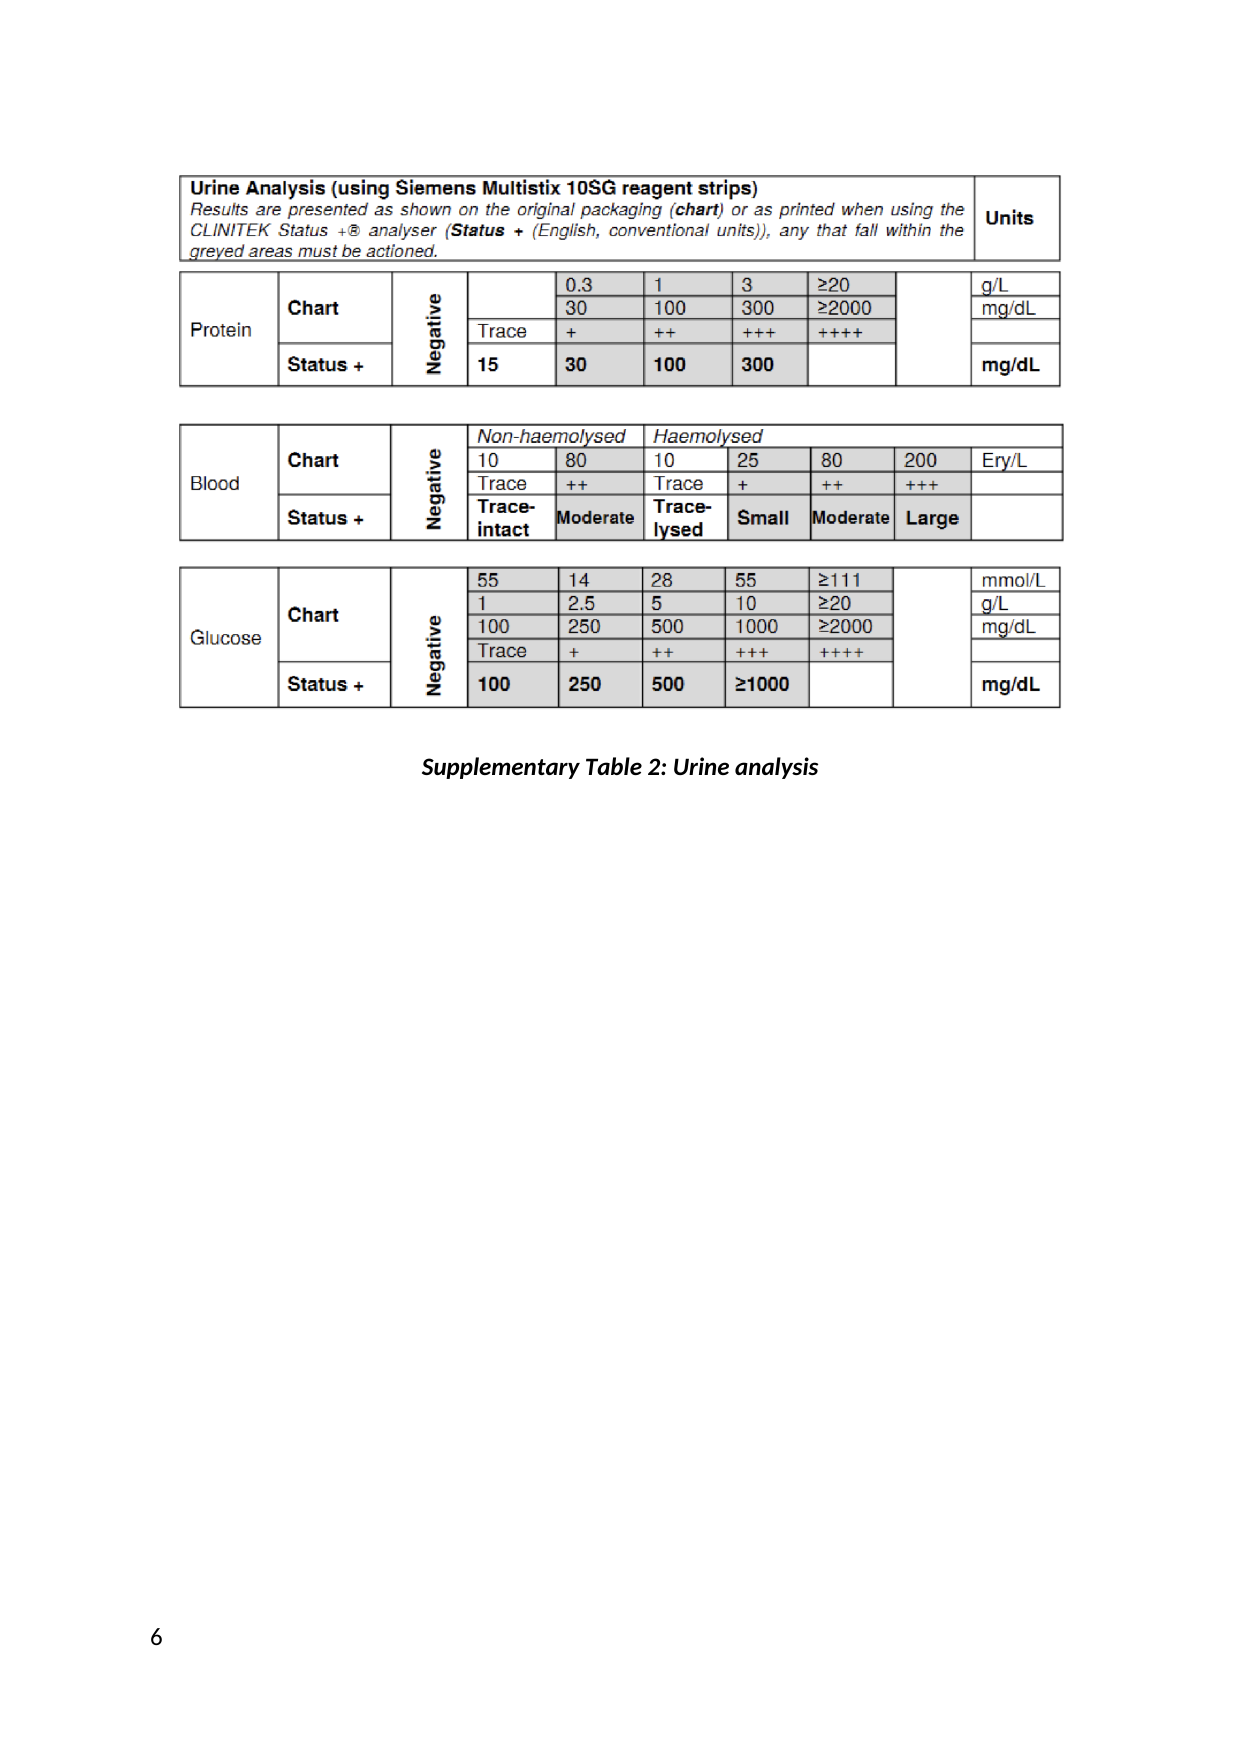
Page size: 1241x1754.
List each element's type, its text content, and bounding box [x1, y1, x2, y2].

text Supplementary Table 2: Urine analysis [150, 751, 1090, 782]
picture [150, 150, 1090, 721]
